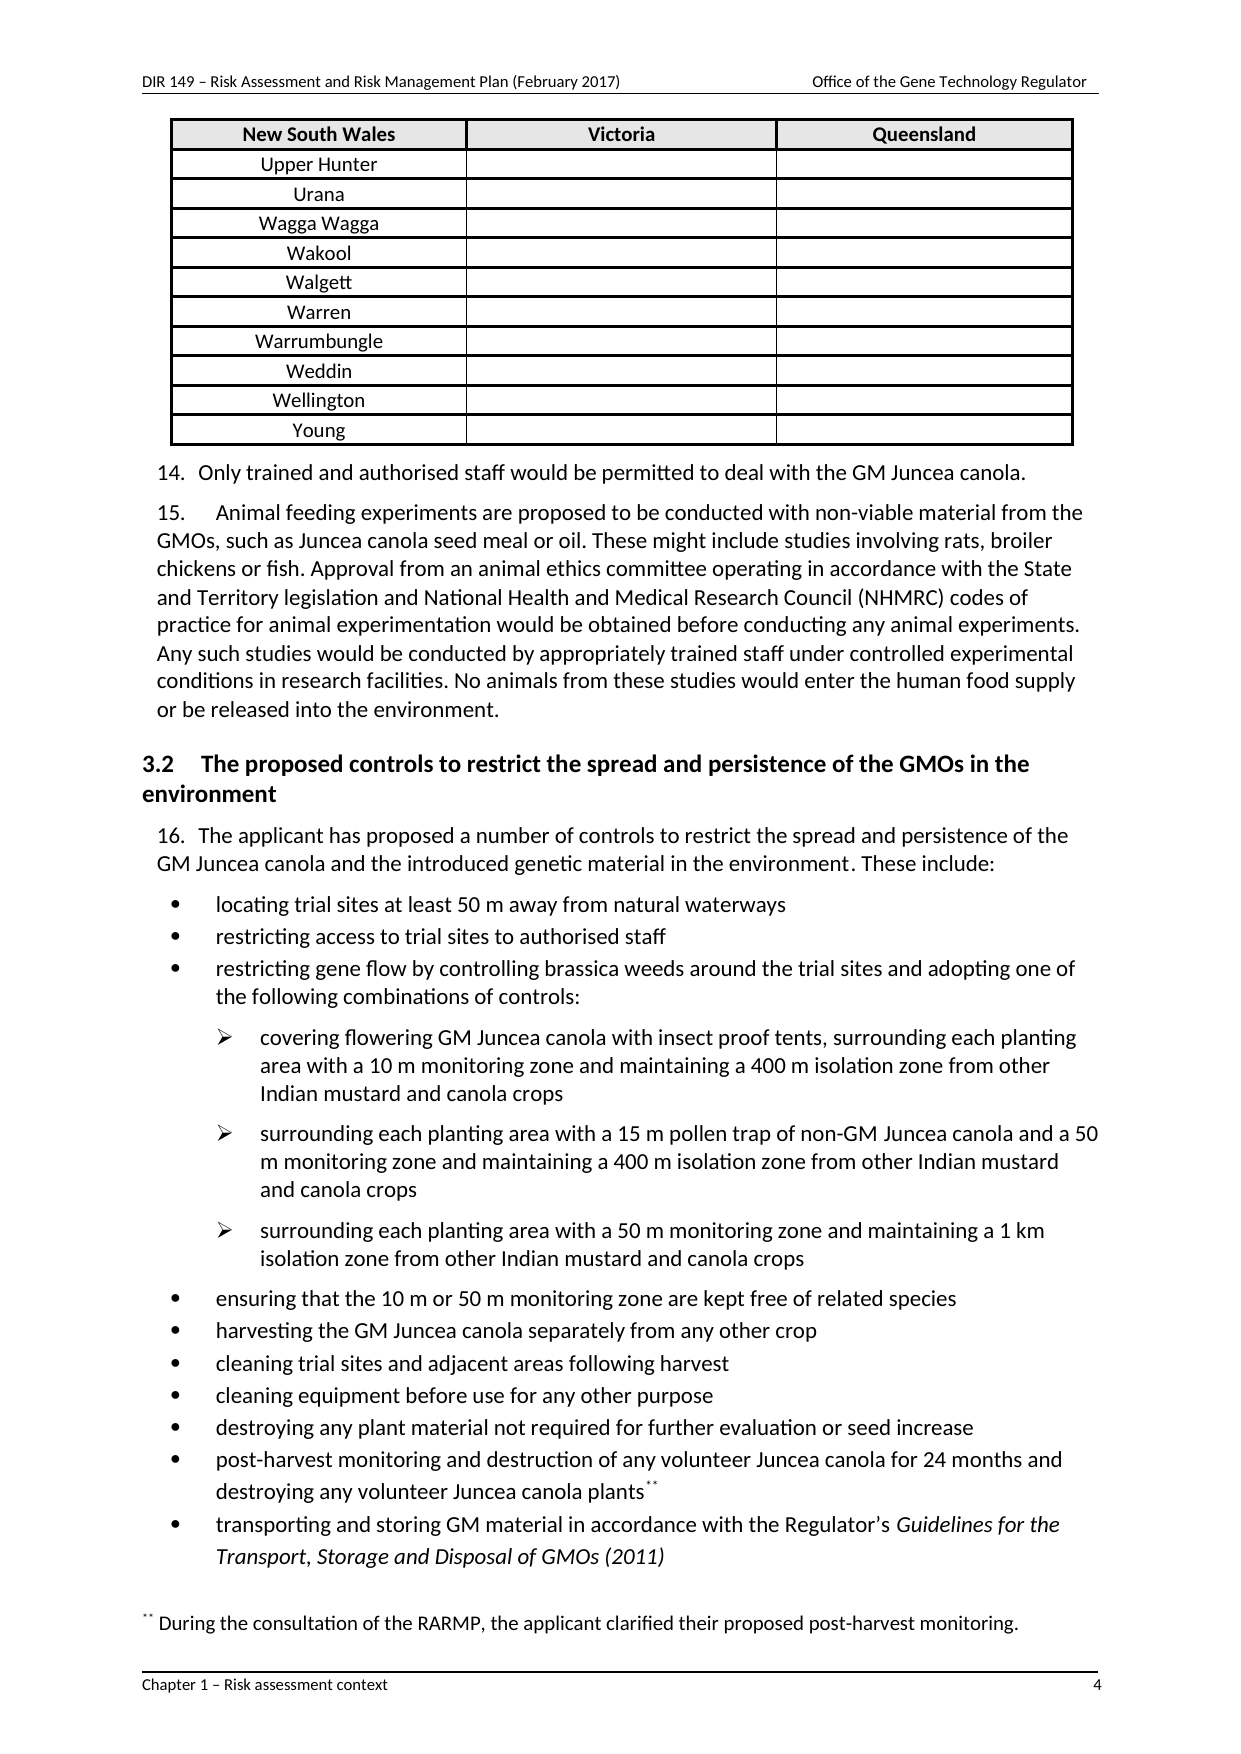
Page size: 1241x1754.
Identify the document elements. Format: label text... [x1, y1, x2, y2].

table_cell Upper Hunter [173, 151, 466, 177]
list transporting and storing GM material in accordance with the Regulator’s Guidelines for the Transport, Storage and Disposal of GMOs (2011) [171, 1510, 1098, 1570]
list surrounding each planting area with a 50 m monitoring zone and maintaining a 1 km isolation zone from other Indian mustard and canola crops [216, 1216, 1098, 1272]
table_cell [467, 328, 776, 354]
table_cell [777, 298, 1071, 324]
list Animal feeding experiments are proposed to be conducted with non-viable material from the GMOs, such as Juncea canola seed meal or oil. These might include studies involving rats, broiler chickens or fish. Approval from an animal ethics committee operating in accordance with the State and Territory legislation and National Health and Medical Research Council (NHMRC) codes of practice for animal experimentation would be obtained before conducting any animal experiments. Any such studies would be conducted by appropriately trained staff under controlled experimental conditions in research facilities. No animals from these studies would enter the human food supply or be released into the environment. [157, 498, 1098, 723]
table_cell [467, 239, 776, 266]
table_header New South Wales [173, 121, 465, 148]
table_cell Urana [173, 180, 466, 207]
list covering flowering GM Juncea canola with insect proof tents, surrounding each planting area with a 10 m monitoring zone and maintaining a 400 m isolation zone from other Indian mustard and canola crops [216, 1023, 1098, 1107]
table_cell [467, 387, 776, 413]
list surrounding each planting area with a 15 m pollen trap of non-GM Juncea canola and a 50 m monitoring zone and maintaining a 400 m isolation zone from other Indian mustard and canola crops [216, 1119, 1098, 1203]
table_cell [467, 357, 776, 383]
table_cell [777, 416, 1071, 442]
table_cell Weddin [173, 357, 466, 383]
list cleaning trial sites and adjacent areas following harvest [171, 1349, 1098, 1377]
table_cell Young [173, 416, 466, 442]
table_cell [467, 151, 776, 177]
table_cell [777, 239, 1071, 266]
table_cell Warren [173, 298, 466, 324]
table_cell [777, 210, 1071, 236]
table_cell [777, 151, 1071, 177]
table_cell [467, 269, 776, 295]
text The proposed controls to restrict the spread and persistence of the GMOs in the environment [142, 748, 1098, 809]
table_cell Walgett [173, 269, 466, 295]
table_cell [777, 269, 1071, 295]
table_cell Warrumbungle [173, 328, 466, 354]
table_cell [777, 387, 1071, 413]
table_header Victoria [468, 121, 775, 148]
list post-harvest monitoring and destruction of any volunteer Juncea canola for 24 months and destroying any volunteer Juncea canola plants [171, 1445, 1098, 1506]
table_cell [777, 328, 1071, 354]
table_header Queensland [778, 121, 1071, 148]
table_cell [777, 180, 1071, 207]
list cleaning equipment before use for any other purpose [171, 1381, 1098, 1409]
table_cell Wellington [173, 387, 466, 413]
list ensuring that the 10 m or 50 m monitoring zone are kept free of related species [171, 1284, 1098, 1312]
table_cell Wagga Wagga [173, 210, 466, 236]
table_cell [467, 210, 776, 236]
table_cell [467, 180, 776, 207]
table_cell [467, 416, 776, 442]
list restricting gene flow by controlling brassica weeds around the trial sites and adopting one of the following combinations of controls: [171, 954, 1098, 1010]
list Only trained and authorised staff would be permitted to deal with the GM Juncea canola. [157, 458, 1098, 486]
table_cell [467, 298, 776, 324]
list harvesting the GM Juncea canola separately from any other crop [171, 1317, 1098, 1344]
list destroying any plant material not required for further evaluation or seed increase [171, 1413, 1098, 1441]
table_cell [777, 357, 1071, 383]
list locating trial sites at least 50 m away from natural waterways [171, 890, 1098, 918]
table_cell Wakool [173, 239, 466, 266]
list The applicant has proposed a number of controls to restrict the spread and persistence of the GM Juncea canola and the introduced genetic material in the environment. These include: [157, 821, 1098, 877]
list restricting access to trial sites to authorised staff [171, 922, 1098, 950]
